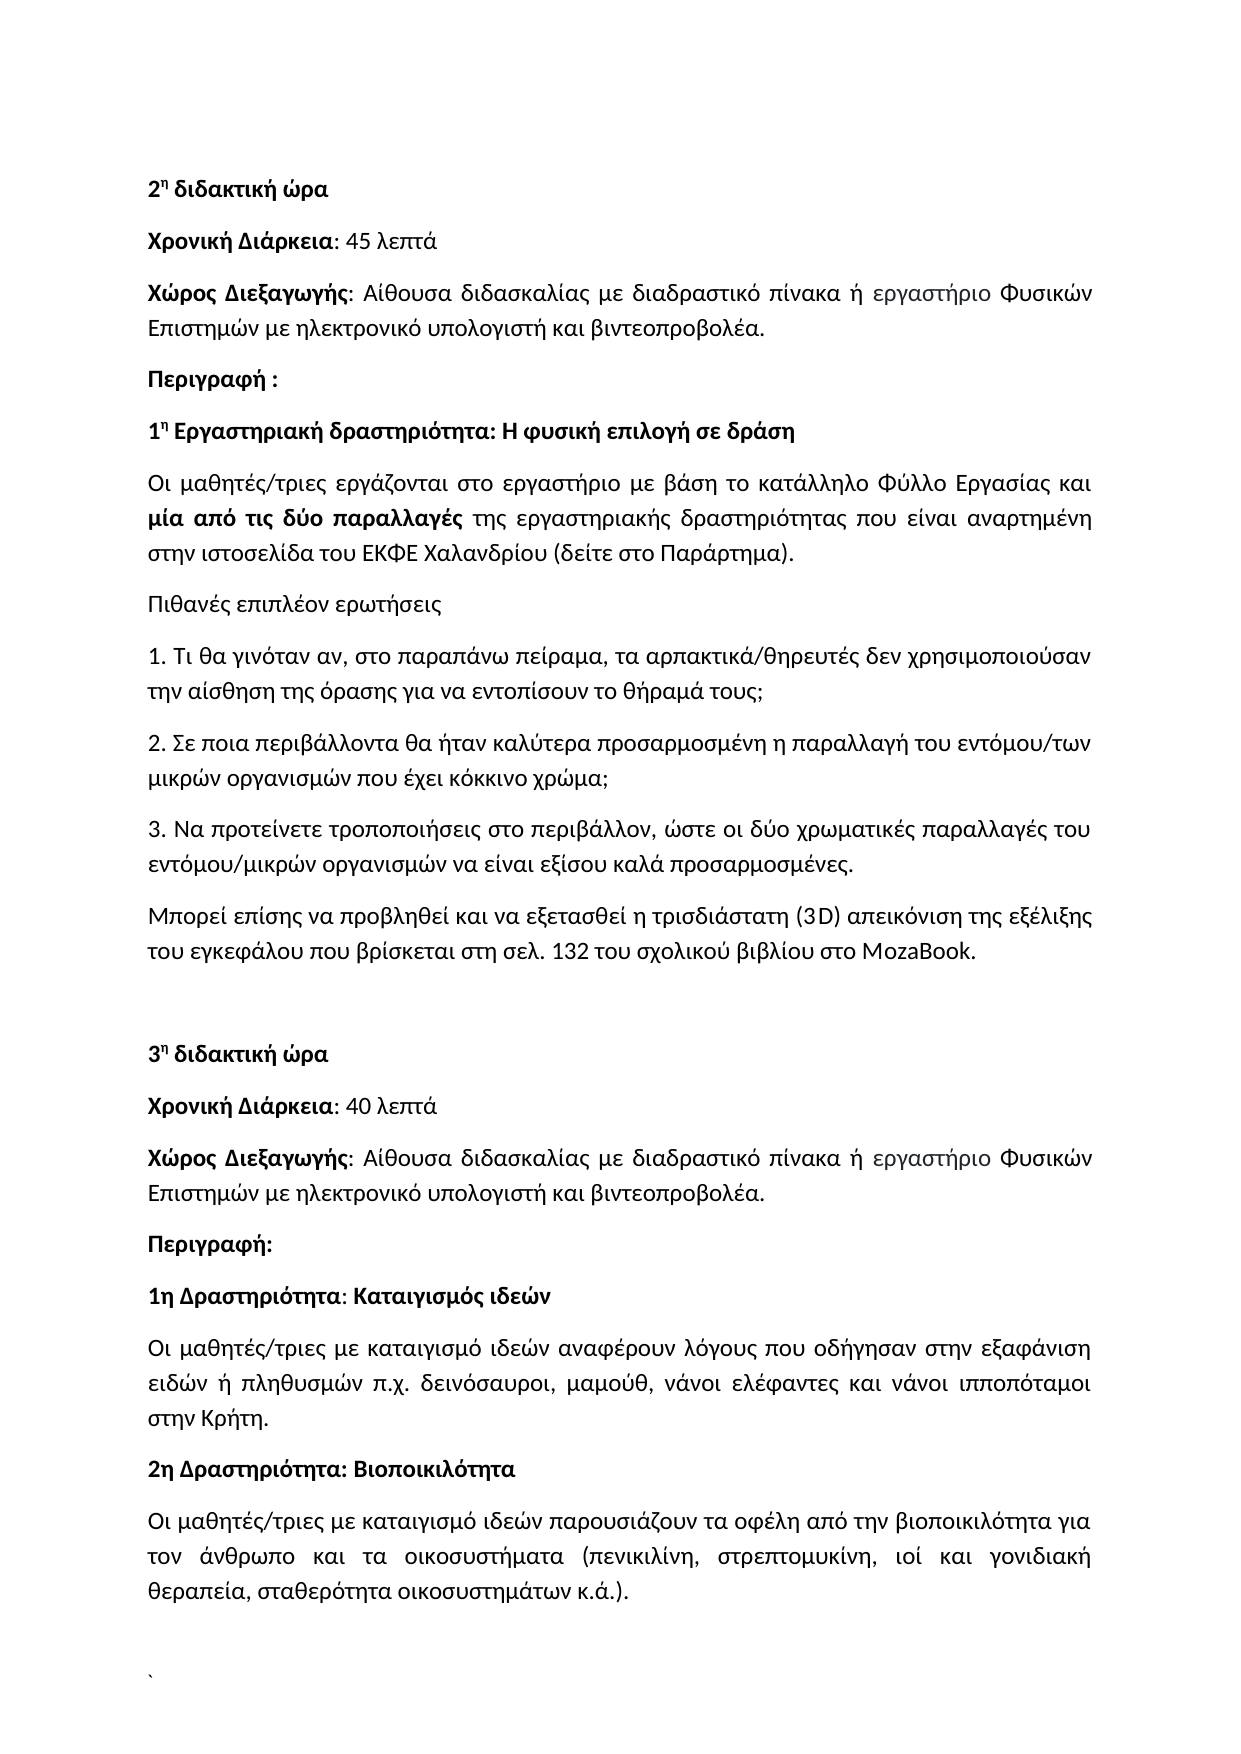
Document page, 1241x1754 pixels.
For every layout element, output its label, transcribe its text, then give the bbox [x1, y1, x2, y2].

text Οι μαθητές/τριες με καταιγισμό ιδεών παρουσιάζουν τα οφέλη από την βιοποικιλότητα για τον άνθρωπο και τα οικοσυστήματα (πενικιλίνη, στρεπτομυκίνη, ιοί και γονιδιακή θεραπεία, σταθερότητα οικοσυστημάτων κ.ά.). [148, 1505, 1092, 1606]
text Χρονική Διάρκεια: 40 λεπτά [148, 1090, 1092, 1121]
text Χρονική Διάρκεια: 45 λεπτά [148, 225, 1092, 256]
text Οι μαθητές/τριες εργάζονται στο εργαστήριο με βάση το κατάλληλο Φύλλο Εργασίας και μία από τις δύο παραλλαγές της εργαστηριακής δραστηριότητας που είναι αναρτημένη στην ιστοσελίδα του ΕΚΦΕ Χαλανδρίου (δείτε στο Παράρτημα). [148, 467, 1092, 567]
text Οι μαθητές/τριες με καταιγισμό ιδεών αναφέρουν λόγους που οδήγησαν στην εξαφάνιση ειδών ή πληθυσμών π.χ. δεινόσαυροι, μαμούθ, νάνοι ελέφαντες και νάνοι ιπποπόταμοι στην Κρήτη. [148, 1332, 1092, 1432]
text 3. Να προτείνετε τροποποιήσεις στο περιβάλλον, ώστε οι δύο χρωματικές παραλλαγές του εντόμου/μικρών οργανισμών να είναι εξίσου καλά προσαρμοσμένες. [148, 813, 1092, 879]
text Χώρος Διεξαγωγής: Αίθουσα διδασκαλίας με διαδραστικό πίνακα ή εργαστήριο Φυσικών Επιστημών με ηλεκτρονικό υπολογιστή και βιντεοπροβολέα. [148, 277, 1092, 342]
text 1. Τι θα γινόταν αν, στο παραπάνω πείραμα, τα αρπακτικά/θηρευτές δεν χρησιμοποιούσαν την αίσθηση της όρασης για να εντοπίσουν το θήραμά τους; [148, 640, 1092, 706]
text Μπορεί επίσης να προβληθεί και να εξετασθεί η τρισδιάστατη (3D) απεικόνιση της εξέλιξης του εγκεφάλου που βρίσκεται στη σελ. 132 του σχολικού βιβλίου στο ΜozaBook. [148, 900, 1092, 966]
text Χώρος Διεξαγωγής: Αίθουσα διδασκαλίας με διαδραστικό πίνακα ή εργαστήριο Φυσικών Επιστημών με ηλεκτρονικό υπολογιστή και βιντεοπροβολέα. [148, 1142, 1092, 1207]
text Περιγραφή : [148, 363, 1092, 394]
text Περιγραφή: [148, 1228, 1092, 1259]
text Πιθανές επιπλέον ερωτήσεις [148, 588, 1092, 619]
text 3η διδακτική ώρα [148, 1038, 1092, 1069]
text 2η Δραστηριότητα: Βιοποικιλότητα [148, 1453, 1092, 1484]
text 1η Δραστηριότητα: Καταιγισμός ιδεών [148, 1280, 1092, 1311]
text 1η Εργαστηριακή δραστηριότητα: Η φυσική επιλογή σε δράση [148, 415, 1092, 446]
text 2η διδακτική ώρα [148, 173, 1092, 204]
text 2. Σε ποια περιβάλλοντα θα ήταν καλύτερα προσαρμοσμένη η παραλλαγή του εντόμου/των μικρών οργανισμών που έχει κόκκινο χρώμα; [148, 727, 1092, 792]
